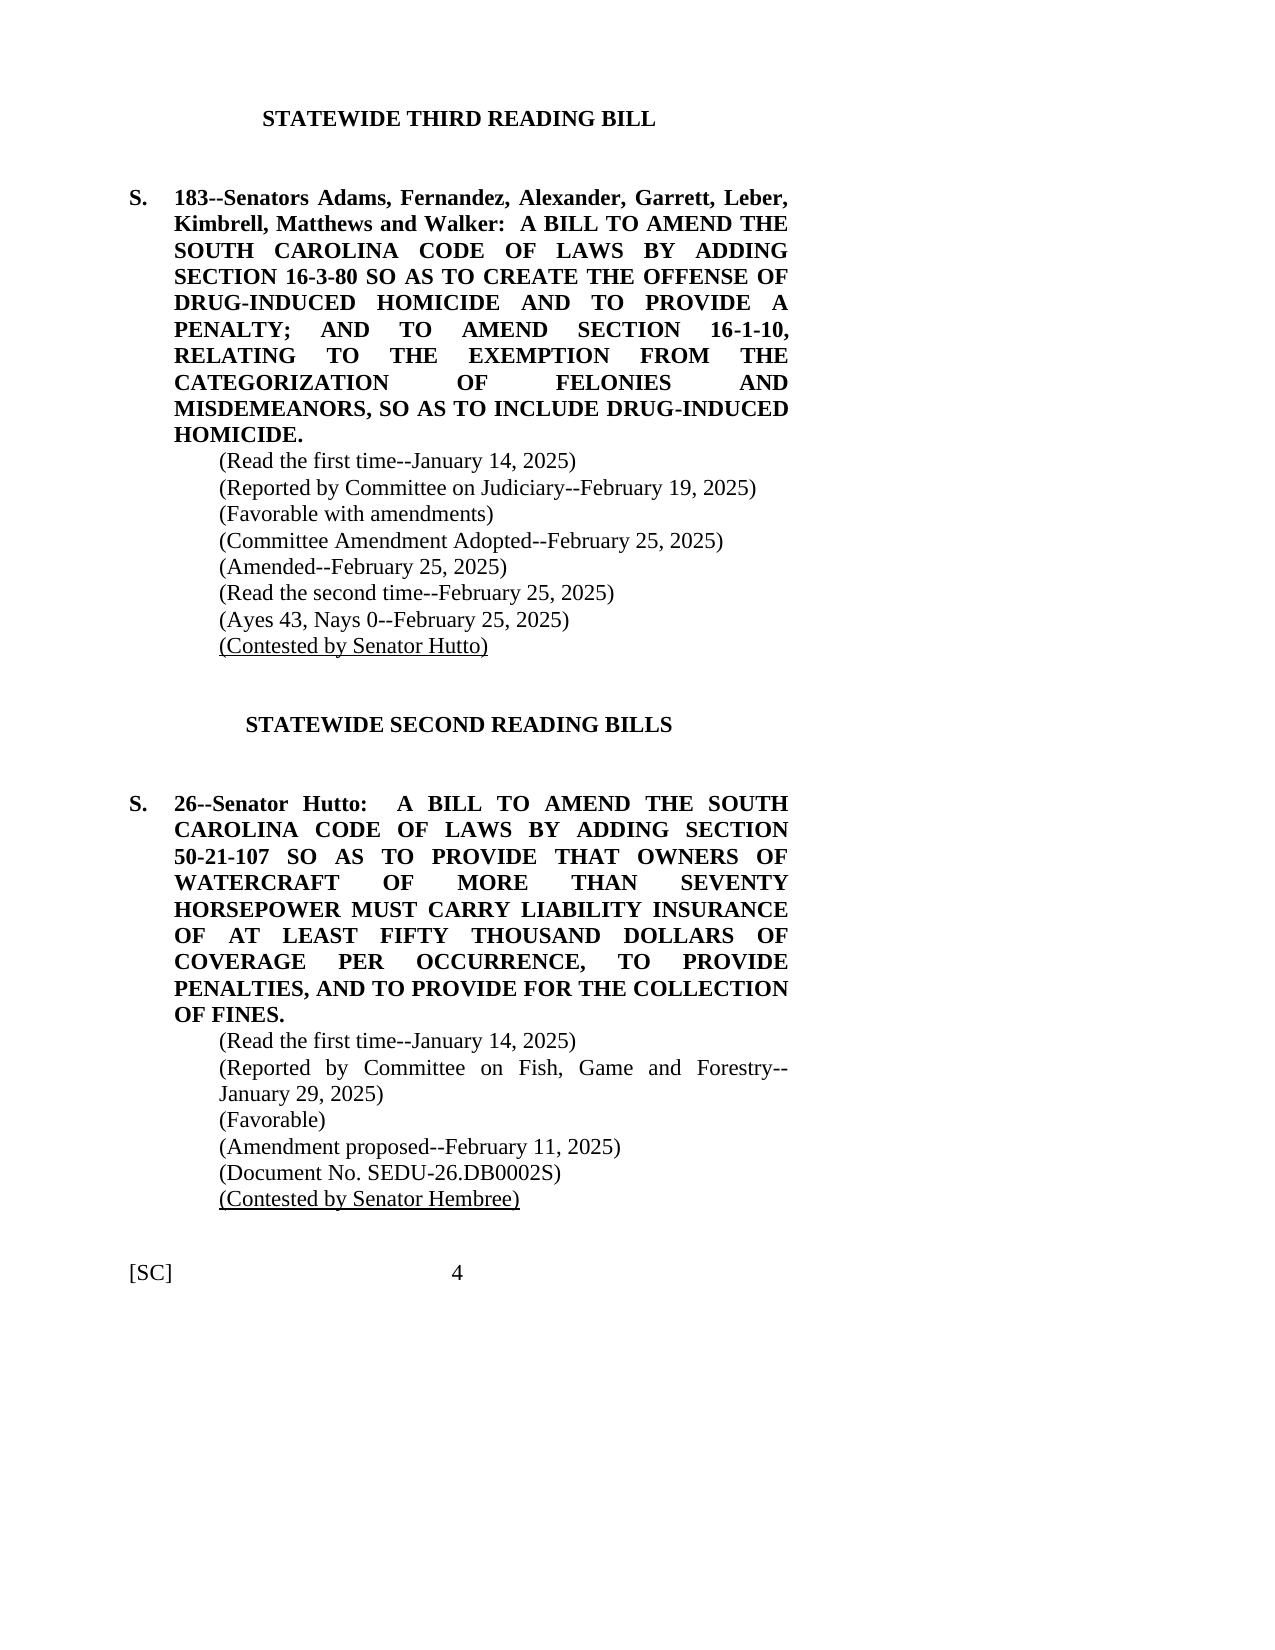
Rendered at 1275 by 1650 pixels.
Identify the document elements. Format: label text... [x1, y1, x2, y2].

title S. 26--Senator Hutto: A BILL TO AMEND THE SOUTH CAROLINA CODE OF LAWS BY ADDING SECTION 50‑21‑107 SO AS TO PROVIDE THAT OWNERS OF WATERCRAFT OF MORE THAN SEVENTY HORSEPOWER MUST CARRY LIABILITY INSURANCE OF AT LEAST FIFTY THOUSAND DOLLARS OF COVERAGE PER OCCURRENCE, TO PROVIDE PENALTIES, AND TO PROVIDE FOR THE COLLECTION OF FINES. [129, 790, 789, 1027]
title S. 183--Senators Adams, Fernandez, Alexander, Garrett, Leber, Kimbrell, Matthews and Walker: A BILL TO AMEND THE SOUTH CAROLINA CODE OF LAWS BY ADDING SECTION 16‑3‑80 SO AS TO CREATE THE OFFENSE OF DRUG‑INDUCED HOMICIDE AND TO PROVIDE A PENALTY; AND TO AMEND SECTION 16‑1‑10, RELATING TO THE EXEMPTION FROM THE CATEGORIZATION OF FELONIES AND MISDEMEANORS, SO AS TO INCLUDE DRUG‑INDUCED HOMICIDE. [129, 184, 789, 448]
text (Read the first time--January 14, 2025) [219, 448, 789, 474]
text (Favorable) [219, 1106, 789, 1133]
text (Amended--February 25, 2025) [219, 553, 789, 579]
text (Contested by Senator Hembree) [219, 1186, 789, 1212]
subtitle STATEWIDE THIRD READING BILL [129, 105, 789, 131]
text (Contested by Senator Hutto) [219, 632, 789, 658]
text (Ayes 43, Nays 0--February 25, 2025) [219, 606, 789, 632]
text (Document No. SEDU-26.DB0002S) [219, 1159, 789, 1186]
text (Read the first time--January 14, 2025) [219, 1027, 789, 1054]
text (Favorable with amendments) [219, 500, 789, 527]
text (Reported by Committee on Fish, Game and Forestry--January 29, 2025) [219, 1054, 789, 1106]
text (Amendment proposed--February 11, 2025) [219, 1133, 789, 1159]
text (Committee Amendment Adopted--February 25, 2025) [219, 527, 789, 553]
subtitle STATEWIDE SECOND READING BILLS [129, 711, 789, 737]
text (Reported by Committee on Judiciary--February 19, 2025) [219, 474, 789, 500]
text (Read the second time--February 25, 2025) [219, 579, 789, 606]
